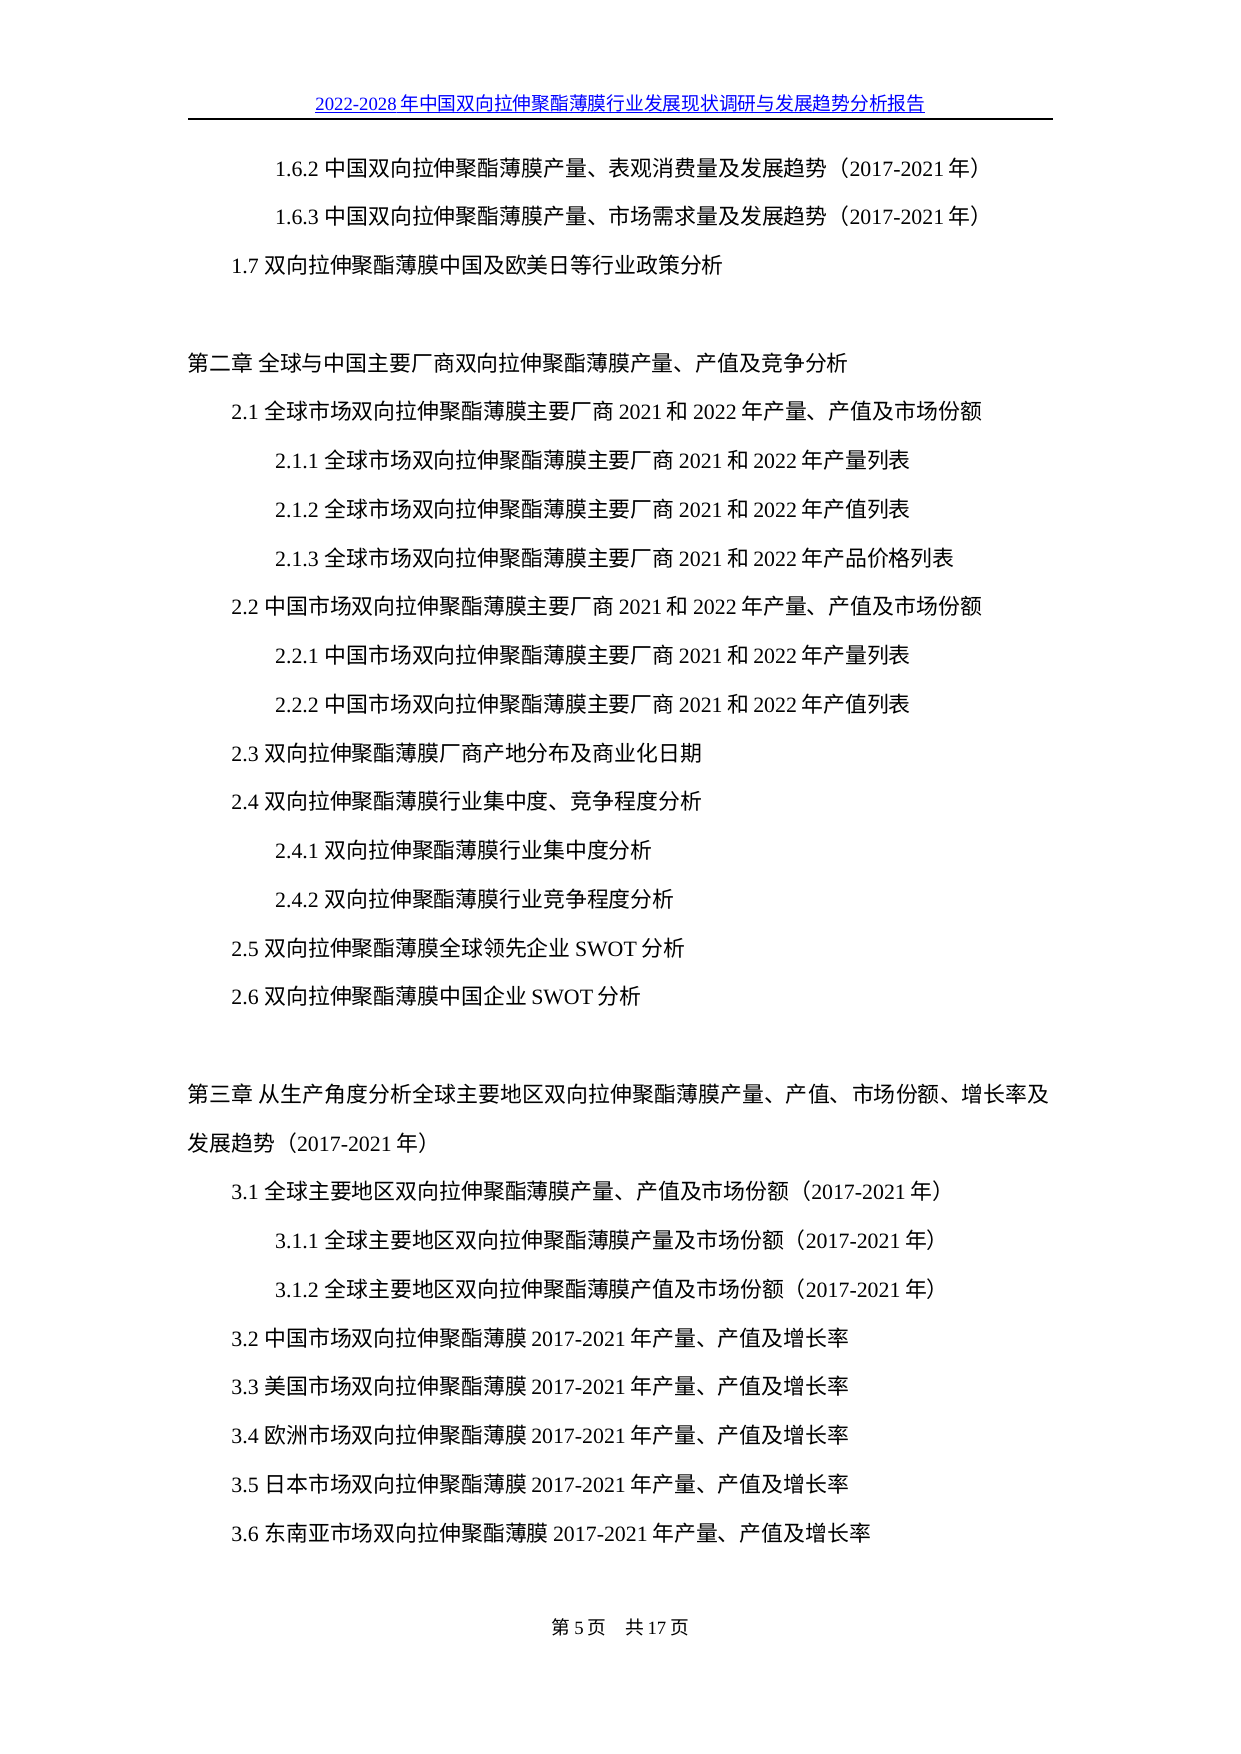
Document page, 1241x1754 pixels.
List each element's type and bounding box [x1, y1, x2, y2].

text [187, 150, 1053, 1548]
